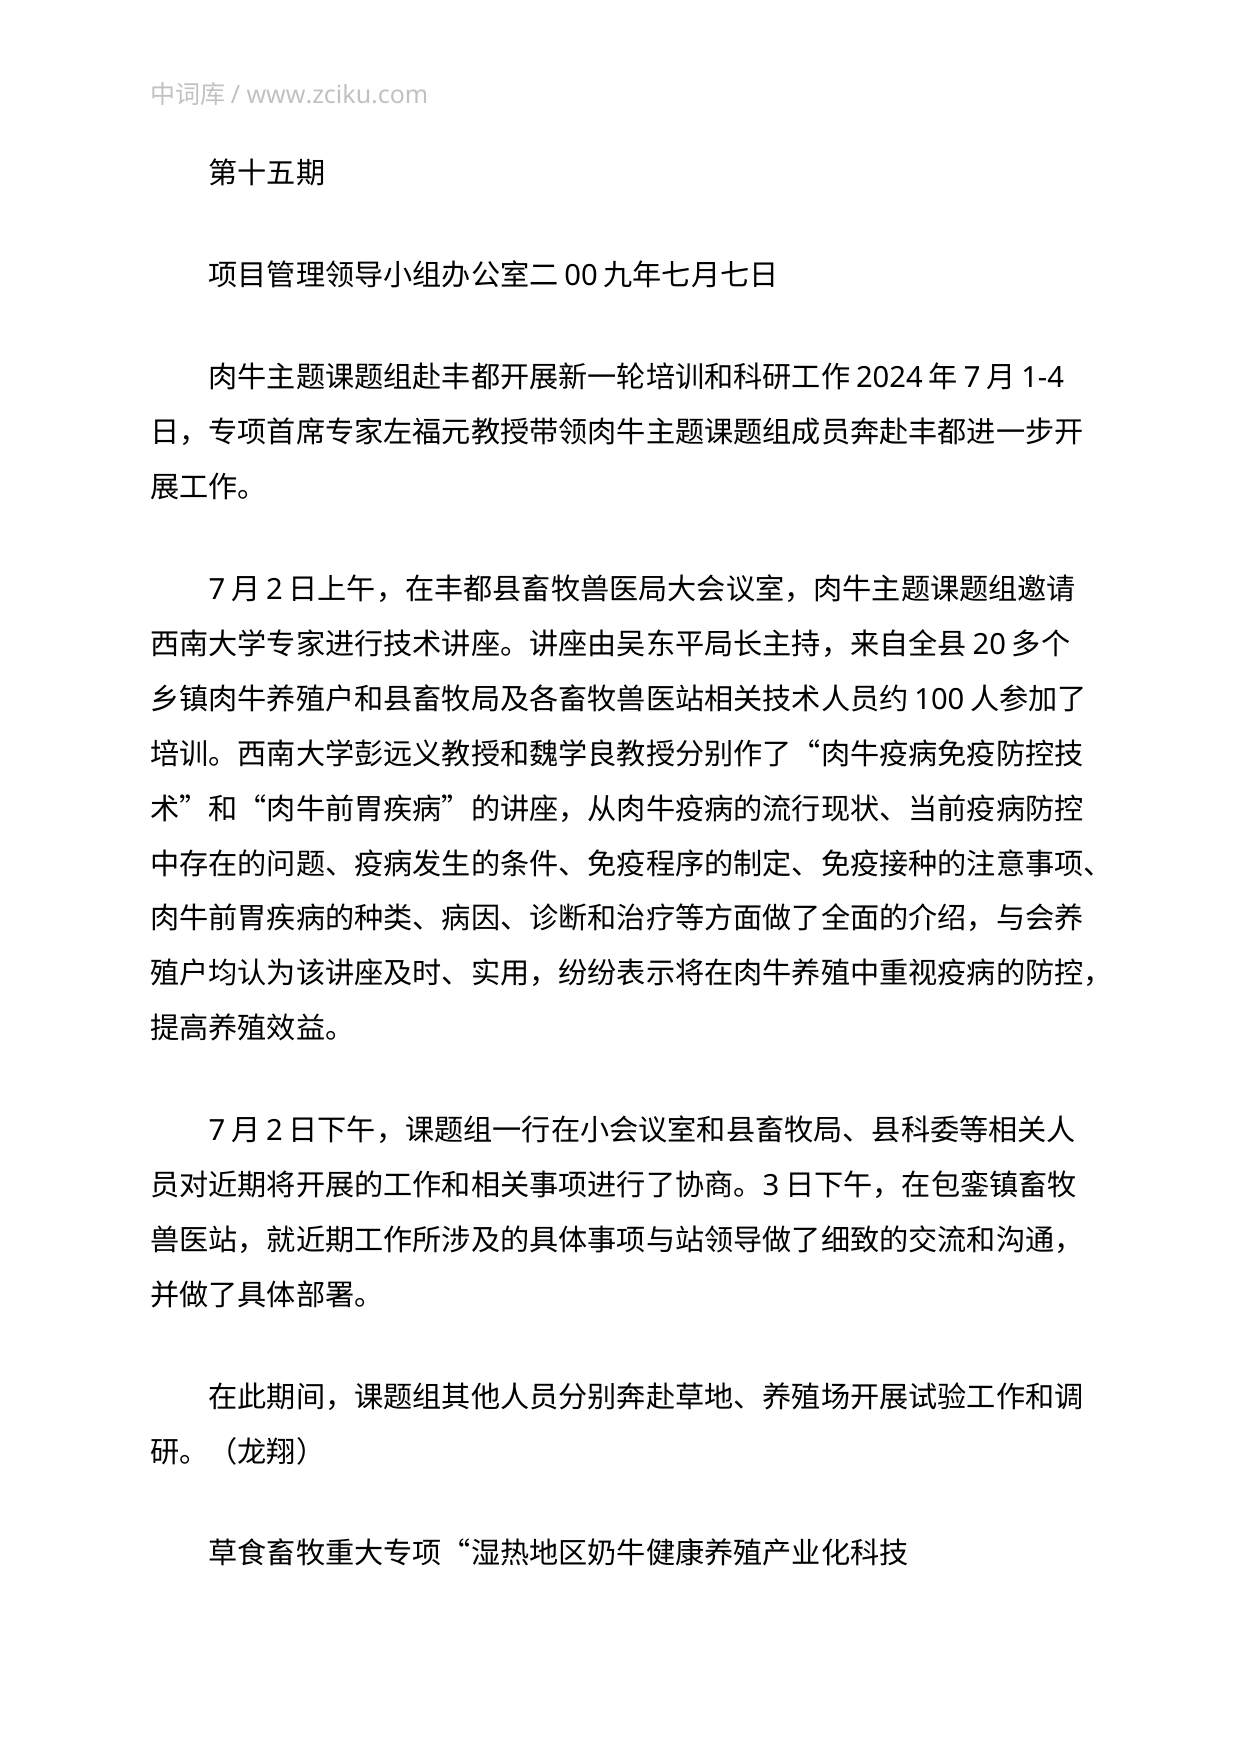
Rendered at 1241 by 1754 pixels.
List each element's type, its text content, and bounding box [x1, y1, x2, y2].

text 在此期间，课题组其他人员分别奔赴草地、养殖场开展试验工作和调研。（龙翔） [150, 1373, 1090, 1471]
text 7月2日下午，课题组一行在小会议室和县畜牧局、县科委等相关人员对近期将开展的工作和相关事项进行了协商。3日下午，在包銮镇畜牧兽医站，就近期工作所涉及的具体事项与站领导做了细致的交流和沟通，并做了具体部署。 [150, 1107, 1090, 1314]
text 项目管理领导小组办公室二00九年七月七日 [150, 252, 1090, 294]
text 7月2日上午，在丰都县畜牧兽医局大会议室，肉牛主题课题组邀请西南大学专家进行技术讲座。讲座由吴东平局长主持，来自全县20多个乡镇肉牛养殖户和县畜牧局及各畜牧兽医站相关技术人员约100人参加了培训。西南大学彭远义教授和魏学良教授分别作了“肉牛疫病免疫防控技术”和“肉牛前胃疾病”的讲座，从肉牛疫病的流行现状、当前疫病防控中存在的问题、疫病发生的条件、免疫程序的制定、免疫接种的注意事项、肉牛前胃疾病的种类、病因、诊断和治疗等方面做了全面的介绍，与会养殖户均认为该讲座及时、实用，纷纷表示将在肉牛养殖中重视疫病的防控，提高养殖效益。 [150, 565, 1090, 1047]
text 第十五期 [150, 150, 1090, 192]
text 肉牛主题课题组赴丰都开展新一轮培训和科研工作2024年7月1-4日，专项首席专家左福元教授带领肉牛主题课题组成员奔赴丰都进一步开展工作。 [150, 354, 1090, 506]
text 草食畜牧重大专项“湿热地区奶牛健康养殖产业化科技 [150, 1530, 1090, 1572]
